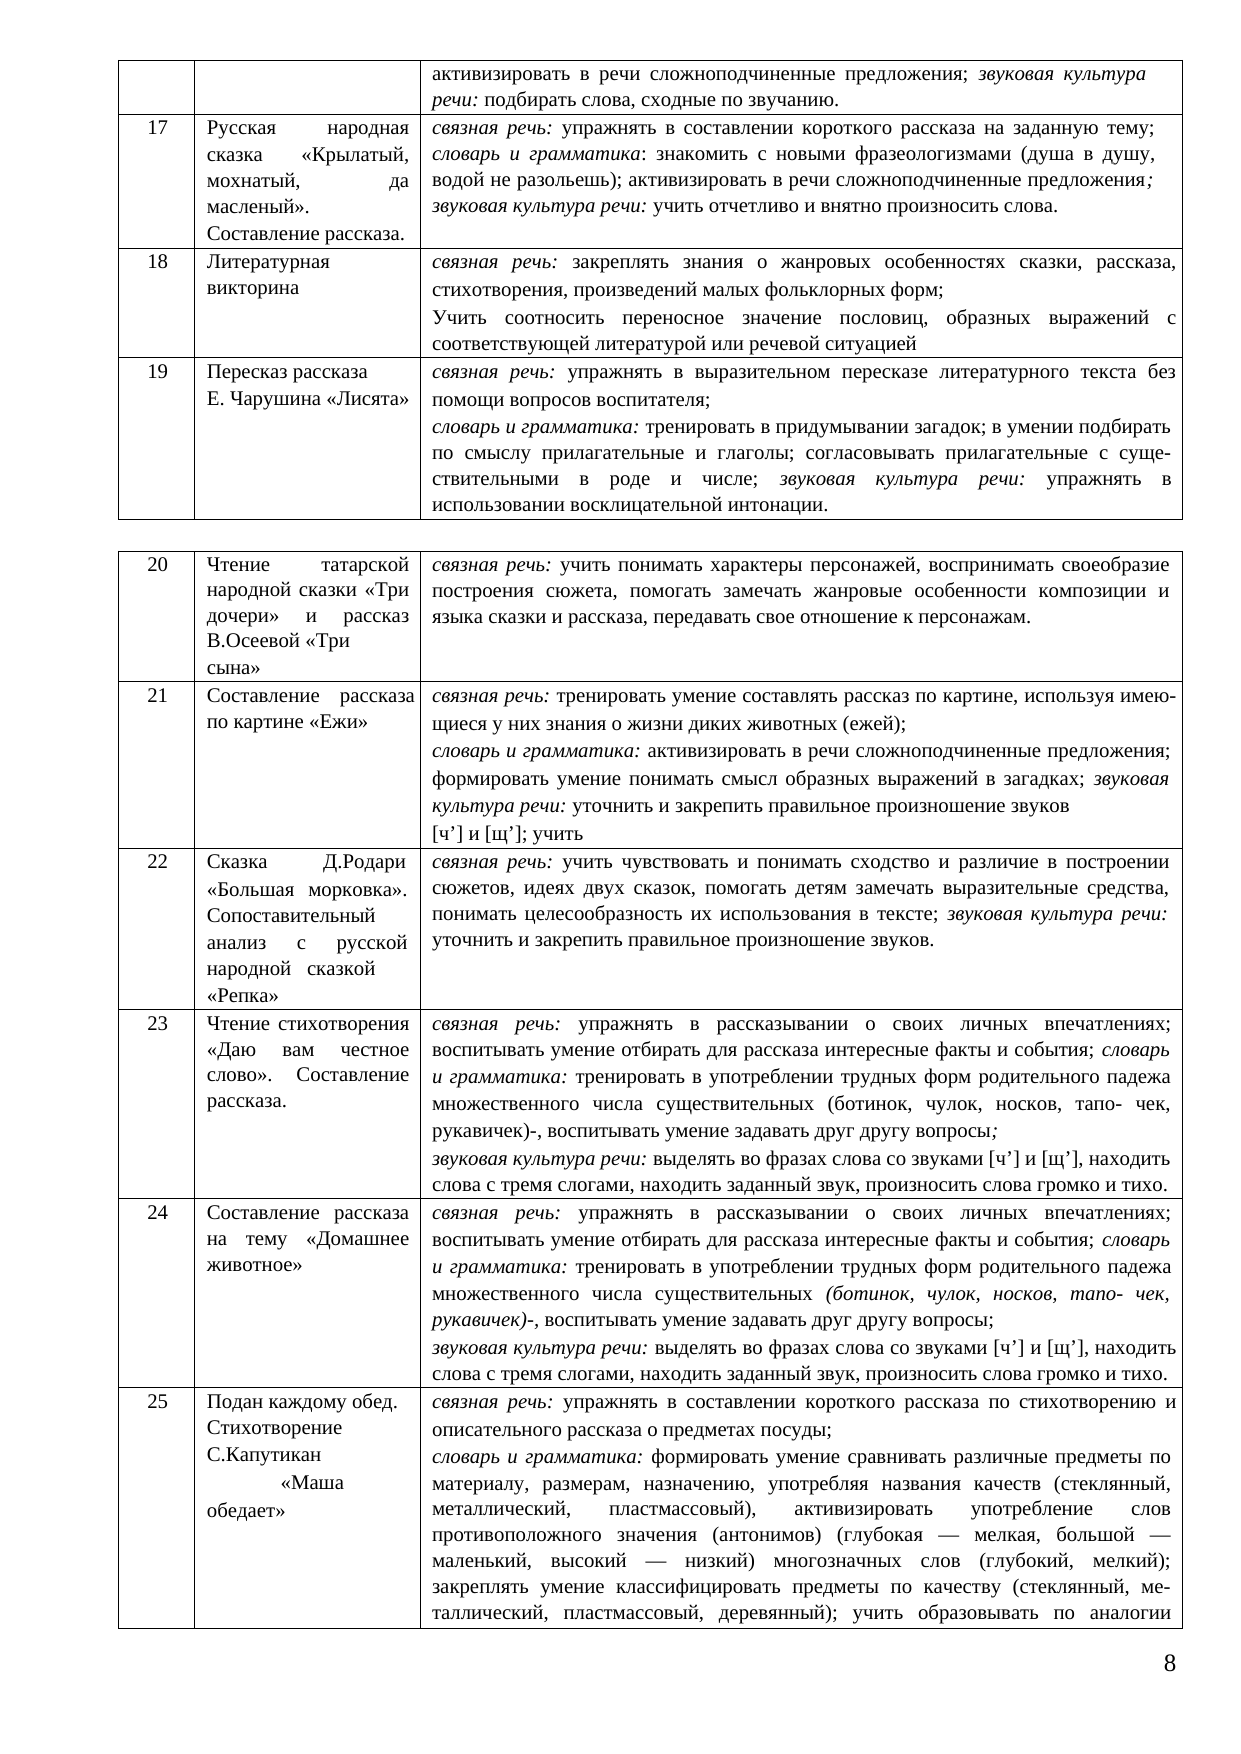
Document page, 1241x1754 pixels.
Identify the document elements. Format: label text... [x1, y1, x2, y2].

table_cell связная речь: тренировать умение составлять рассказ по картине, используя имею- щиеся у них знания о жизни диких животных (ежей); словарь и грамматика: активизировать в речи сложноподчиненные предложения; формировать умение понимать смысл образных выражений в загадках; звуковая культура речи: уточнить и закрепить правильное произношение звуков [ч’] и [щ’]; учить [421, 682, 1182, 847]
table_cell Составление рассказа по картине «Ежи» [195, 682, 420, 847]
table_header 20 [119, 552, 194, 681]
table_cell Русская народная сказка «Крылатый, мохнатый, да масленый». Составление рассказа. [195, 115, 420, 248]
table_cell 22 [119, 849, 194, 1009]
table_cell 16 [119, 61, 194, 113]
table_cell Пересказ рассказа Е. Чарушина «Лисята» [195, 358, 420, 518]
table_cell 25 [119, 1388, 194, 1628]
table_cell связная речь: упражнять в выразительном пересказе литературного текста без помощи вопросов воспитателя; словарь и грамматика: тренировать в придумывании загадок; в умении подбирать по смыслу прилагательные и глаголы; согласовывать прилагательные с суще- ствительными в роде и числе; звуковая культура речи: упражнять в использовании восклицательной интонации. [421, 358, 1182, 518]
table_header связная речь: учить понимать характеры персонажей, воспринимать своеобразие построения сюжета, помогать замечать жанровые особенности композиции и языка сказки и рассказа, передавать свое отношение к персонажам. [421, 552, 1182, 681]
table_cell Составление рассказа на тему «Домашнее животное» [195, 1199, 420, 1387]
table_cell Литературная викторина [195, 249, 420, 357]
table_cell связная речь: закреплять знания о жанровых особенностях сказки, рассказа, стихотворения, произведений малых фольклорных форм; Учить соотносить переносное значение пословиц, образных выражений с соответствующей литературой или речевой ситуацией [421, 249, 1182, 357]
table_cell 17 [119, 115, 194, 248]
table_cell связная речь: упражнять в рассказывании о своих личных впечатлениях; воспитывать умение отбирать для рассказа интересные факты и события; словарь и грамматика: тренировать в употреблении трудных форм родительного падежа множественного числа существительных (ботинок, чулок, носков, тапо- чек, рукавичек)-, воспитывать умение задавать друг другу вопросы; звуковая культура речи: выделять во фразах слова со звуками [ч’] и [щ’], находить слова с тремя слогами, находить заданный звук, произносить слова громко и тихо. [421, 1010, 1182, 1198]
table_cell 21 [119, 682, 194, 847]
table_cell Сказка Д.Родари «Большая морковка». Сопоставительный анализ с русской народной сказкой «Репка» [195, 849, 420, 1009]
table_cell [195, 1388, 420, 1628]
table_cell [421, 61, 1182, 113]
table_cell 18 [119, 249, 194, 357]
table_cell Чтение стихотворения «Даю вам честное слово». Составление рассказа. [195, 1010, 420, 1198]
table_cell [421, 1388, 1182, 1628]
table_cell связная речь: упражнять в рассказывании о своих личных впечатлениях; воспитывать умение отбирать для рассказа интересные факты и события; словарь и грамматика: тренировать в употреблении трудных форм родительного падежа множественного числа существительных (ботинок, чулок, носков, тапо- чек, рукавичек)-, воспитывать умение задавать друг другу вопросы; звуковая культура речи: выделять во фразах слова со звуками [ч’] и [щ’], находить слова с тремя слогами, находить заданный звук, произносить слова громко и тихо. [421, 1199, 1182, 1387]
table_header Чтение татарской народной сказки «Три дочери» и рассказ В.Осеевой «Три сына» [195, 552, 420, 681]
table_cell 19 [119, 358, 194, 518]
table_cell связная речь: упражнять в составлении короткого рассказа на заданную тему; словарь и грамматика: знакомить с новыми фразеологизмами (душа в душу, водой не разольешь); активизировать в речи сложноподчиненные предложения; звуковая культура речи: учить отчетливо и внятно произносить слова. [421, 115, 1182, 248]
table_cell 23 [119, 1010, 194, 1198]
table_cell 24 [119, 1199, 194, 1387]
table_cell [195, 61, 420, 113]
table_cell связная речь: учить чувствовать и понимать сходство и различие в построении сюжетов, идеях двух сказок, помогать детям замечать выразительные средства, понимать целесообразность их использования в тексте; звуковая культура речи: уточнить и закрепить правильное произношение звуков. [421, 849, 1182, 1009]
